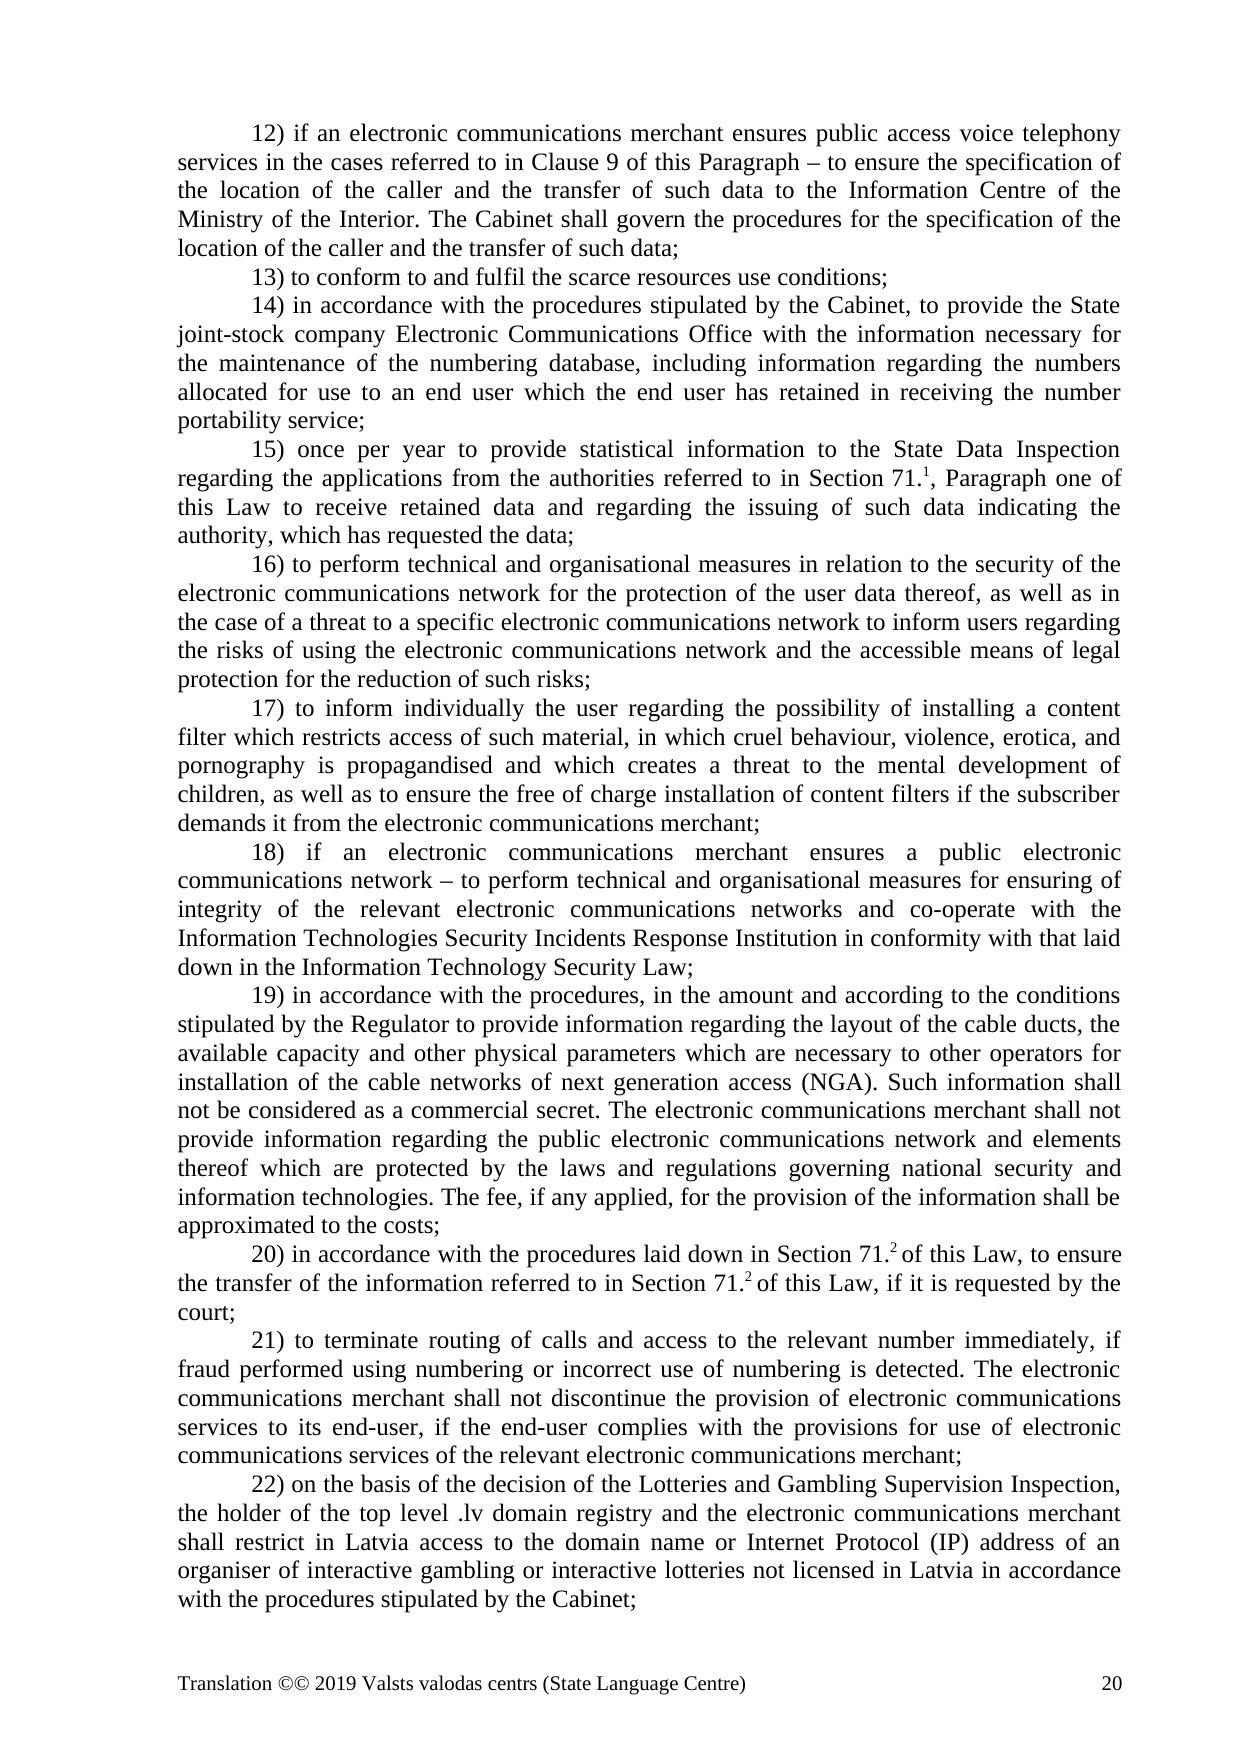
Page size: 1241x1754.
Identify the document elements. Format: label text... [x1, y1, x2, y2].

text 17) to inform individually the user regarding the possibility of installing a content filter which restricts access of such material, in which cruel behaviour, violence, erotica, and pornography is propagandised and which creates a threat to the mental development of children, as well as to ensure the free of charge installation of content filters if the subscriber demands it from the electronic communications merchant; [177, 693, 1122, 837]
text 14) in accordance with the procedures stipulated by the Cabinet, to provide the State joint-stock company Electronic Communications Office with the information necessary for the maintenance of the numbering database, including information regarding the numbers allocated for use to an end user which the end user has retained in receiving the number portability service; [177, 291, 1122, 434]
text 13) to conform to and fulfil the scarce resources use conditions; [177, 262, 1122, 291]
text 15) once per year to provide statistical information to the State Data Inspection regarding the applications from the authorities referred to in Section 71.1, Paragraph one of this Law to receive retained data and regarding the issuing of such data indicating the authority, which has requested the data; [177, 434, 1122, 549]
text 12) if an electronic communications merchant ensures public access voice telephony services in the cases referred to in Clause 9 of this Paragraph – to ensure the specification of the location of the caller and the transfer of such data to the Information Centre of the Ministry of the Interior. The Cabinet shall govern the procedures for the specification of the location of the caller and the transfer of such data; [177, 118, 1122, 262]
text 22) on the basis of the decision of the Lotteries and Gambling Supervision Inspection, the holder of the top level .lv domain registry and the electronic communications merchant shall restrict in Latvia access to the domain name or Internet Protocol (IP) address of an organiser of interactive gambling or interactive lotteries not licensed in Latvia in accordance with the procedures stipulated by the Cabinet; [177, 1469, 1122, 1613]
text 19) in accordance with the procedures, in the amount and according to the conditions stipulated by the Regulator to provide information regarding the layout of the cable ducts, the available capacity and other physical parameters which are necessary to other operators for installation of the cable networks of next generation access (NGA). Such information shall not be considered as a commercial secret. The electronic communications merchant shall not provide information regarding the public electronic communications network and elements thereof which are protected by the laws and regulations governing national security and information technologies. The fee, if any applied, for the provision of the information shall be approximated to the costs; [177, 981, 1122, 1239]
text 20) in accordance with the procedures laid down in Section 71.2 of this Law, to ensure the transfer of the information referred to in Section 71.2 of this Law, if it is requested by the court; [177, 1239, 1122, 1326]
text 21) to terminate routing of calls and access to the relevant number immediately, if fraud performed using numbering or incorrect use of numbering is detected. The electronic communications merchant shall not discontinue the provision of electronic communications services to its end-user, if the end-user complies with the provisions for use of electronic communications services of the relevant electronic communications merchant; [177, 1326, 1122, 1469]
text 18) if an electronic communications merchant ensures a public electronic communications network – to perform technical and organisational measures for ensuring of integrity of the relevant electronic communications networks and co-operate with the Information Technologies Security Incidents Response Institution in conformity with that laid down in the Information Technology Security Law; [177, 837, 1122, 981]
text 16) to perform technical and organisational measures in relation to the security of the electronic communications network for the protection of the user data thereof, as well as in the case of a threat to a specific electronic communications network to inform users regarding the risks of using the electronic communications network and the accessible means of legal protection for the reduction of such risks; [177, 549, 1122, 693]
